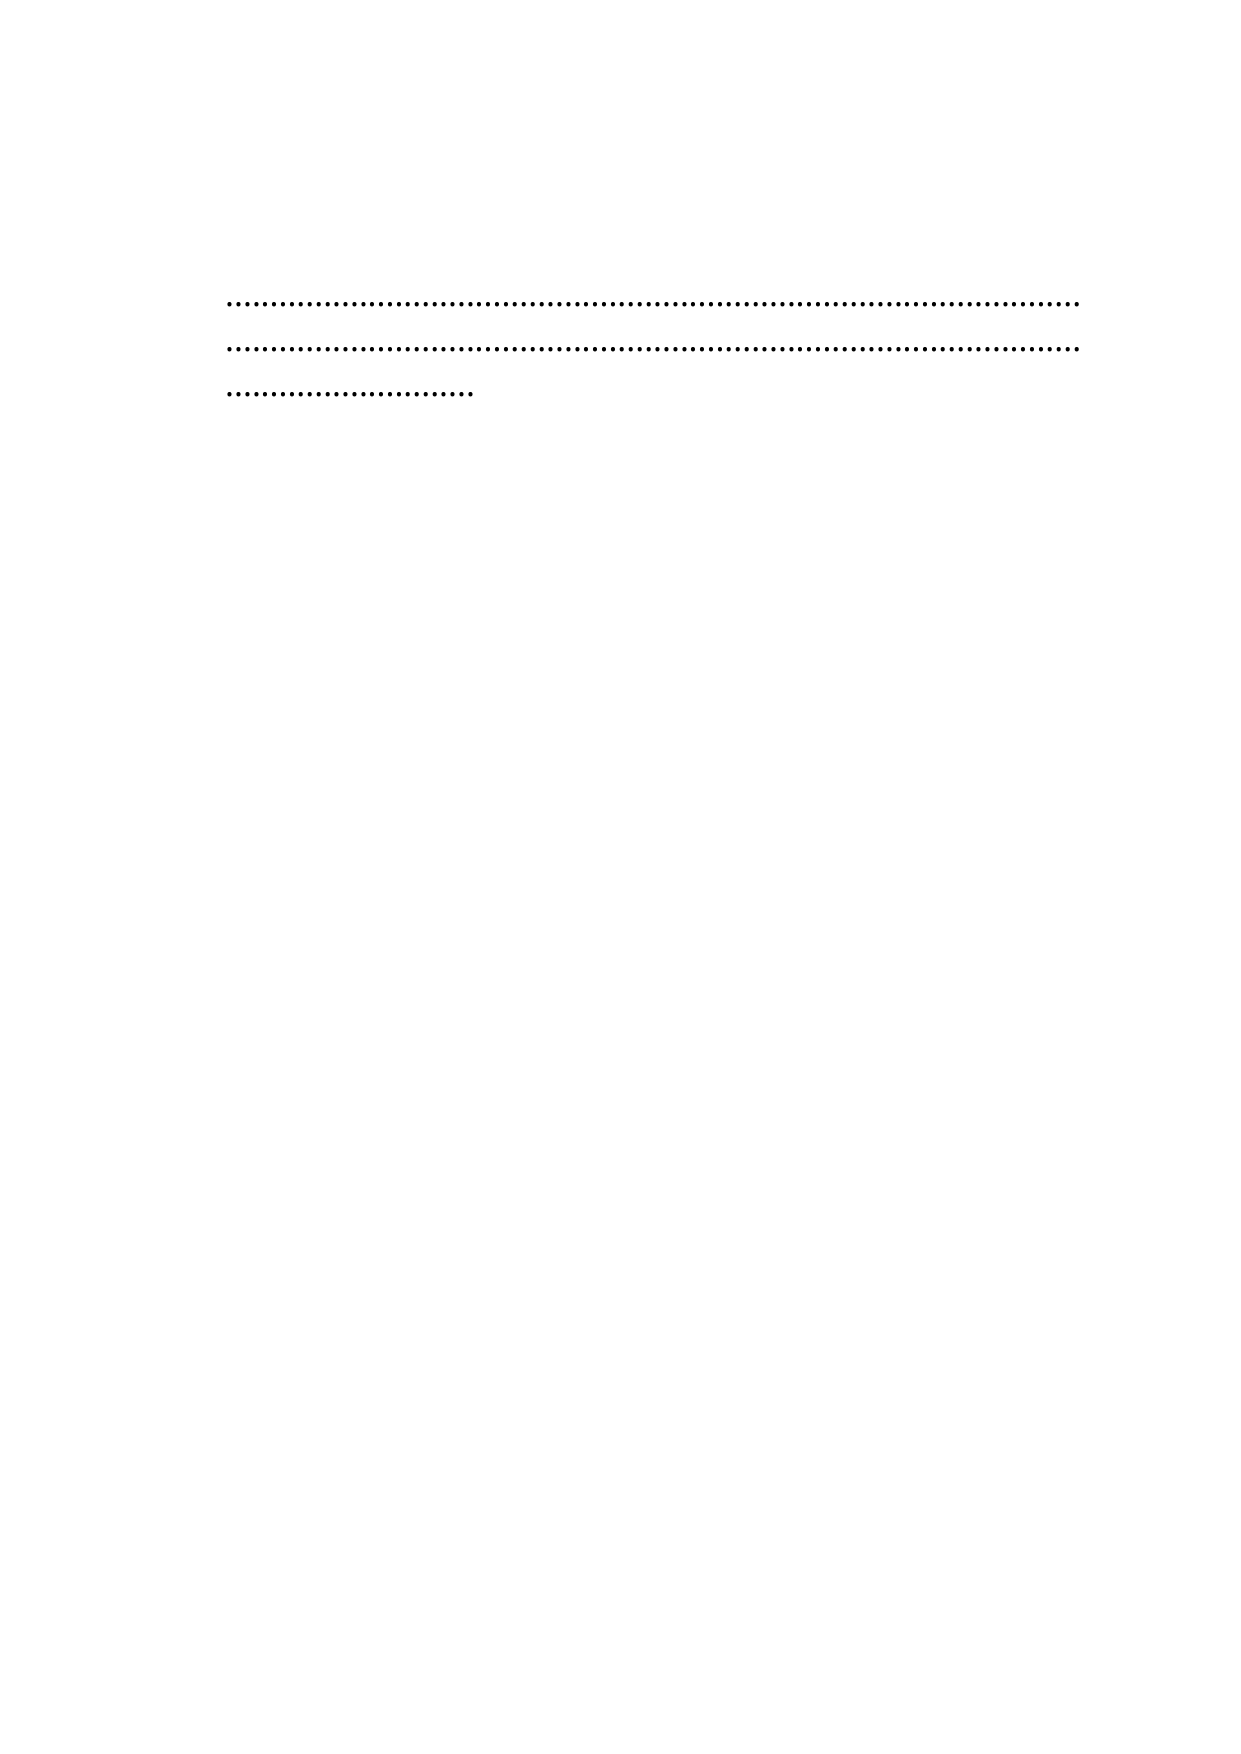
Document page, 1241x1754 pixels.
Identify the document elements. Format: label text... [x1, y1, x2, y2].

text ............................................................................................................................................................................................................................ [225, 225, 1090, 407]
